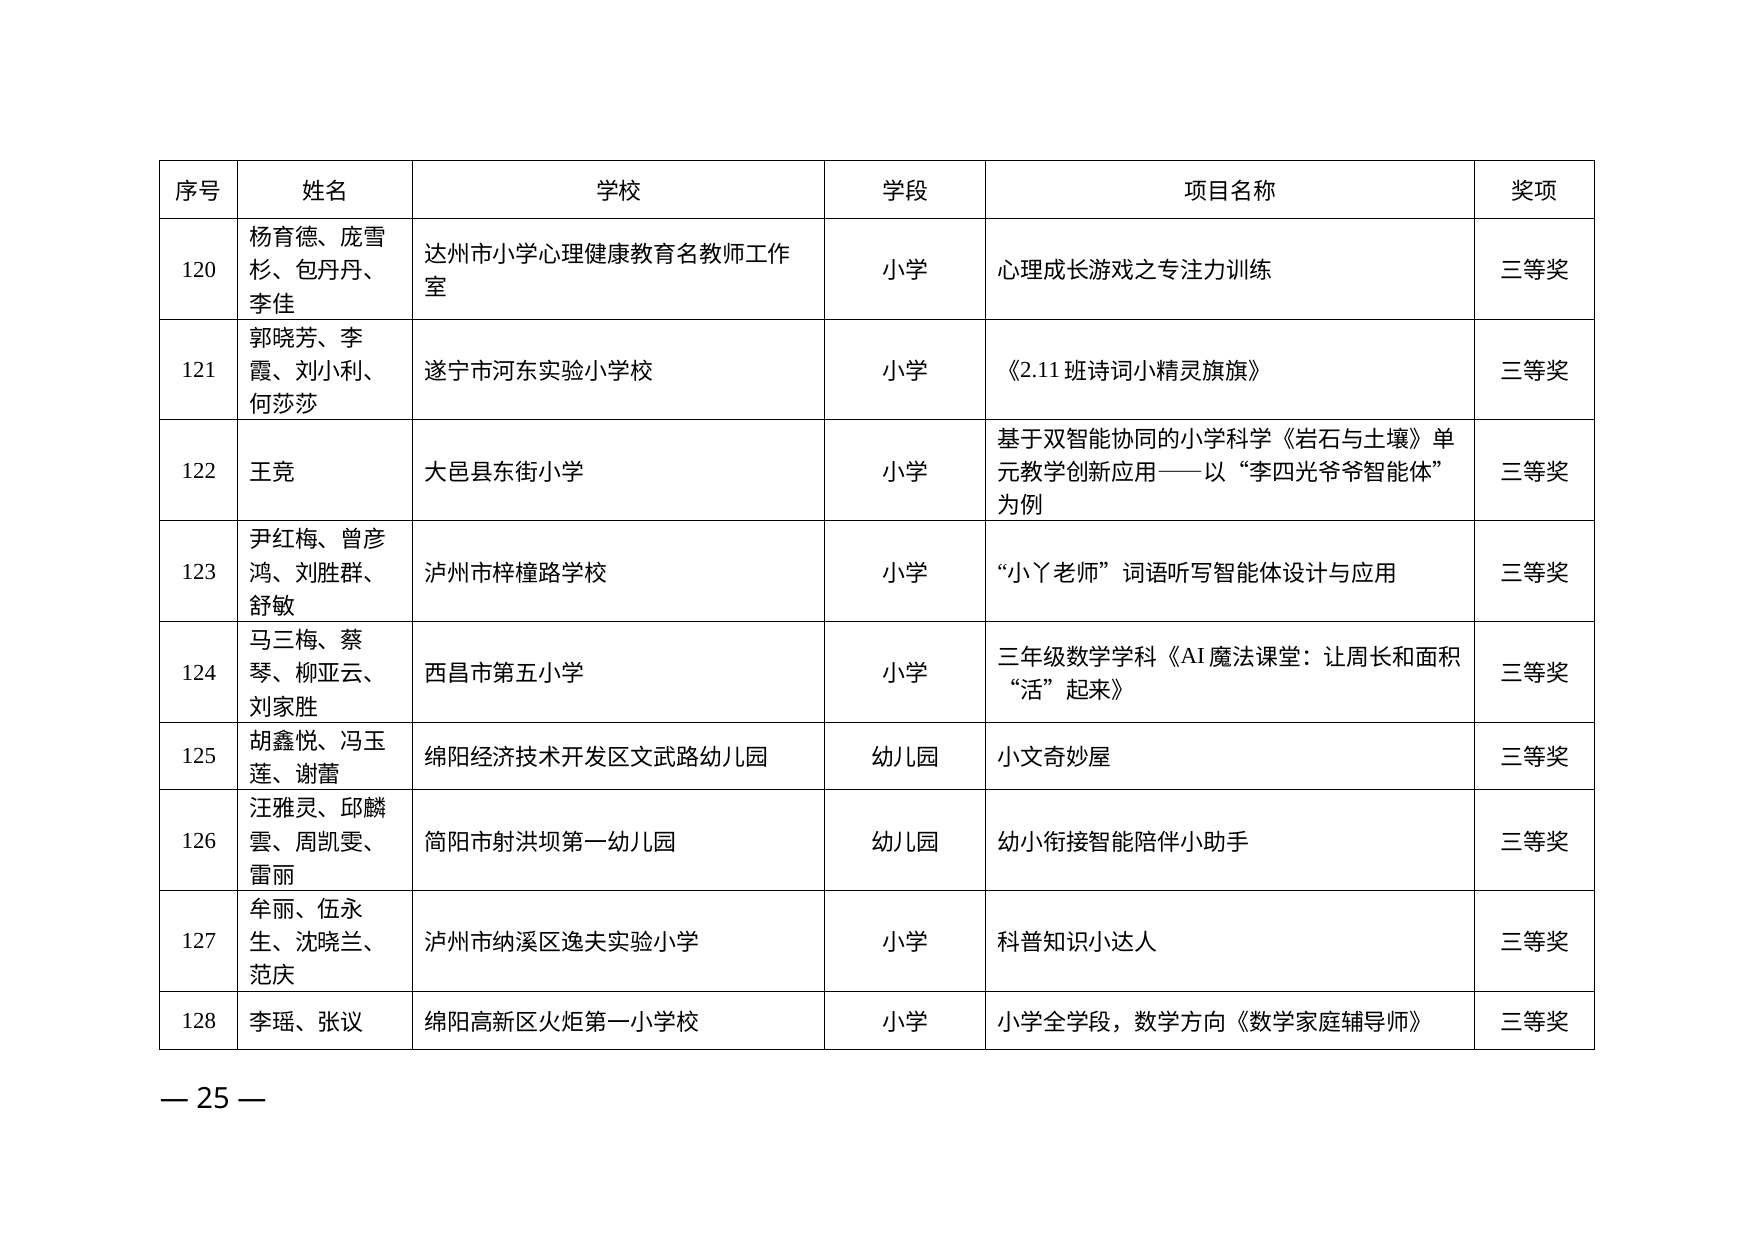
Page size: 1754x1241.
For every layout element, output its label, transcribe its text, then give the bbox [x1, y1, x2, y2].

table_cell 幼儿园 [825, 723, 985, 789]
table_cell 达州市小学心理健康教育名教师工作室 [413, 219, 824, 319]
table_cell 122 [160, 420, 237, 520]
table_cell “小丫老师”词语听写智能体设计与应用 [986, 521, 1474, 621]
table_cell 科普知识小达人 [986, 891, 1474, 991]
table_cell 尹红梅、曾彦鸿、刘胜群、舒敏 [238, 521, 412, 621]
table_cell 郭晓芳、李霞、刘小利、何莎莎 [238, 320, 412, 419]
table_cell 小学 [825, 521, 985, 621]
table_cell 120 [160, 219, 237, 319]
table_cell 小学 [825, 219, 985, 319]
table_cell 泸州市梓橦路学校 [413, 521, 824, 621]
table_cell 汪雅灵、邱麟雲、周凯雯、雷丽 [238, 790, 412, 890]
table_cell 124 [160, 622, 237, 722]
table_cell 小学 [825, 622, 985, 722]
table_cell 三等奖 [1475, 320, 1594, 419]
table_cell 幼儿园 [825, 790, 985, 890]
table_cell 绵阳经济技术开发区文武路幼儿园 [413, 723, 824, 789]
table_cell 三等奖 [1475, 992, 1594, 1049]
table_cell 三等奖 [1475, 521, 1594, 621]
table_cell 泸州市纳溪区逸夫实验小学 [413, 891, 824, 991]
table_cell 牟丽、伍永生、沈晓兰、范庆 [238, 891, 412, 991]
table_cell 小文奇妙屋 [986, 723, 1474, 789]
table_cell 123 [160, 521, 237, 621]
table_header 奖项 [1475, 161, 1594, 218]
table_cell 《2.11班诗词小精灵旗旗》 [986, 320, 1474, 419]
table_cell 三等奖 [1475, 723, 1594, 789]
table_cell 三年级数学学科《AI魔法课堂：让周长和面积“活”起来》 [986, 622, 1474, 722]
table_cell 126 [160, 790, 237, 890]
table_header 序号 [160, 161, 237, 218]
table_cell 三等奖 [1475, 420, 1594, 520]
table_cell 杨育德、庞雪杉、包丹丹、李佳 [238, 219, 412, 319]
table_cell 小学全学段，数学方向《数学家庭辅导师》 [986, 992, 1474, 1049]
table_cell 李瑶、张议 [238, 992, 412, 1049]
table_header 姓名 [238, 161, 412, 218]
table_cell 三等奖 [1475, 790, 1594, 890]
table_cell 三等奖 [1475, 219, 1594, 319]
table_cell 128 [160, 992, 237, 1049]
table_cell 三等奖 [1475, 891, 1594, 991]
table_cell 小学 [825, 992, 985, 1049]
table_header 项目名称 [986, 161, 1474, 218]
table_cell 西昌市第五小学 [413, 622, 824, 722]
table_cell 王竞 [238, 420, 412, 520]
table_cell 绵阳高新区火炬第一小学校 [413, 992, 824, 1049]
table_cell 基于双智能协同的小学科学《岩石与土壤》单元教学创新应用——以“李四光爷爷智能体”为例 [986, 420, 1474, 520]
table_cell 小学 [825, 320, 985, 419]
table_cell 三等奖 [1475, 622, 1594, 722]
table_cell 127 [160, 891, 237, 991]
table_cell 胡鑫悦、冯玉莲、谢蕾 [238, 723, 412, 789]
table_cell 心理成长游戏之专注力训练 [986, 219, 1474, 319]
table_cell 小学 [825, 420, 985, 520]
table_cell 简阳市射洪坝第一幼儿园 [413, 790, 824, 890]
table_cell 幼小衔接智能陪伴小助手 [986, 790, 1474, 890]
table_cell 遂宁市河东实验小学校 [413, 320, 824, 419]
table_cell 马三梅、蔡琴、柳亚云、刘家胜 [238, 622, 412, 722]
table_header 学校 [413, 161, 824, 218]
table_cell 大邑县东街小学 [413, 420, 824, 520]
table_cell 125 [160, 723, 237, 789]
table_cell 小学 [825, 891, 985, 991]
table_header 学段 [825, 161, 985, 218]
table_cell 121 [160, 320, 237, 419]
